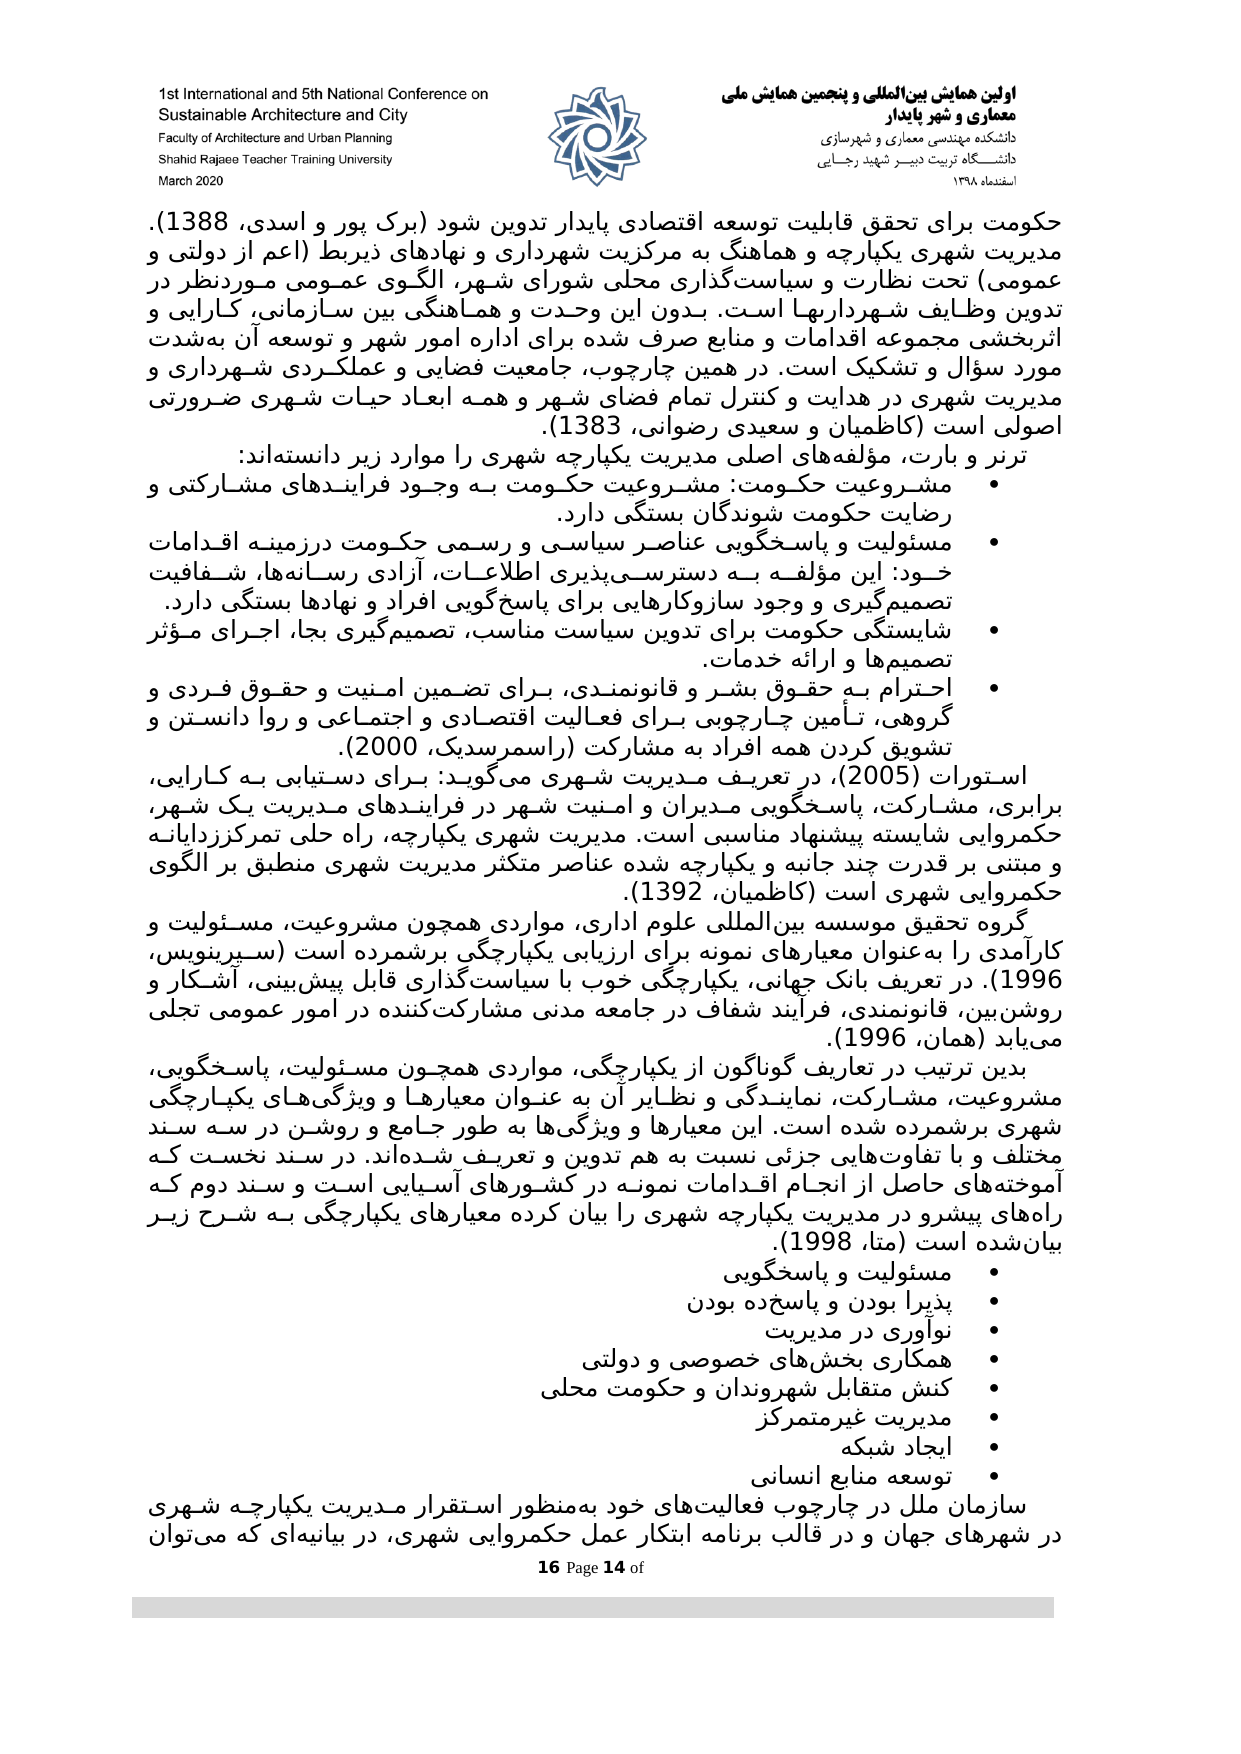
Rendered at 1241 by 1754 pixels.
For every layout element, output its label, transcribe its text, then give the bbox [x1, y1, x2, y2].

list ایجاد شبکه [148, 1432, 990, 1461]
list همکاری بخش‌های خصوصی و دولتی [148, 1344, 990, 1373]
text ترنر و بارت، مؤلفه‌های اصلی مدیریت یکپارچه شهری را موارد زیر دانسته‌‌اند: [148, 440, 1063, 469]
text بدین ترتیب در تعاریف گوناگون از یکپارچگی، مواردی همچون مسئولیت، پاسخگویی، مشروعیت، مشارکت، نمایندگی و نظایر آن به‌ عنوان معیارها و ویژگی‌های یکپارچگی شهری برشمرده شده است. این معیارها و ویژگی‌ها به ‌طور جامع و روشن در سه سند مختلف و با تفاوت‌هایی جزئی نسبت به هم تدوین و تعریف ‌شده‌اند. در سند نخست که آموخته‌های حاصل از انجام اقدامات نمونه در کشورهای آسیایی است و سند دوم که راه‌‌های پیشرو در مدیریت یکپارچه شهری را بیان کرده معیارهای یکپارچگی به شرح زیر بیان‌شده است (متا، 1998). [148, 1053, 1063, 1257]
list نوآوری در مدیریت [148, 1315, 990, 1344]
list کنش متقابل شهروندان و حکومت محلی [148, 1373, 990, 1403]
text گروه تحقیق موسسه بین‌المللی علوم اداری، مواردی همچون مشروعیت، مسئولیت و کارآمدی را به‌عنوان معیارهای نمونه برای ارزیابی یکپارچگی برشمرده است (سیرینویس، 1996). در تعریف بانک جهانی، یکپارچگی خوب با سیاست‌گذاری قابل پیش‌بینی، آشکار و روشن‌بین، قانونمندی، فرآیند شفاف در جامعه مدنی مشارکت‌کننده در امور عمومی تجلی می‌یابد (همان، 1996). [148, 907, 1063, 1053]
list مدیریت غیرمتمرکز [148, 1403, 990, 1432]
list مشروعیت حکومت: مشروعیت حکومت به وجود فرایندهای مشارکتی و رضایت حکومت شوندگان بستگی دارد. [148, 469, 990, 528]
list توسعه منابع انسانی [148, 1461, 990, 1490]
picture [134, 57, 1046, 203]
list مسئولیت و پاسخگویی [148, 1257, 990, 1286]
list پذیرا بودن و پاسخ‌ده بودن [148, 1286, 990, 1315]
list شایستگی حکومت برای تدوین سیاست مناسب، تصمیم‌گیری بجا، اجرای مؤثر تصمیم‌ها و ارائه خدمات. [148, 615, 990, 673]
list مسئولیت و پاسخگویی عناصر سیاسی و رسمی حکومت درزمینه اقدامات خود: این مؤلفه به دسترسی‌پذیری اطلاعات، آزادی رسانه‌ها، شفافیت تصمیم‌گیری و وجود سازوکارهایی برای پاسخ‌گویی افراد و نهادها بستگی دارد. [148, 528, 990, 615]
list احترام به حقوق بشر و قانونمندی، برای تضمین امنیت و حقوق فردی و گروهی، تأمین چارچوبی برای فعالیت اقتصادی و اجتماعی و روا دانستن و تشویق کردن همه افراد به مشارکت (راسمرسدیک، 2000). [148, 673, 990, 761]
text استورات (2005)، در تعریف مدیریت شهری می‌گوید: برای دستیابی به کارایی، برابری، مشارکت، پاسخگویی مدیران و امنیت شهر در فرایندهای مدیریت یک شهر، حکمروایی شایسته پیشنهاد مناسبی است. مدیریت شهری یکپارچه، راه‌ حلی تمرکززدایانه و مبتنی بر قدرت چند جانبه و یکپارچه‌ شده عناصر متکثر مدیریت شهری منطبق بر الگوی حکمروایی شهری است (کاظمیان، 1392). [148, 761, 1063, 907]
